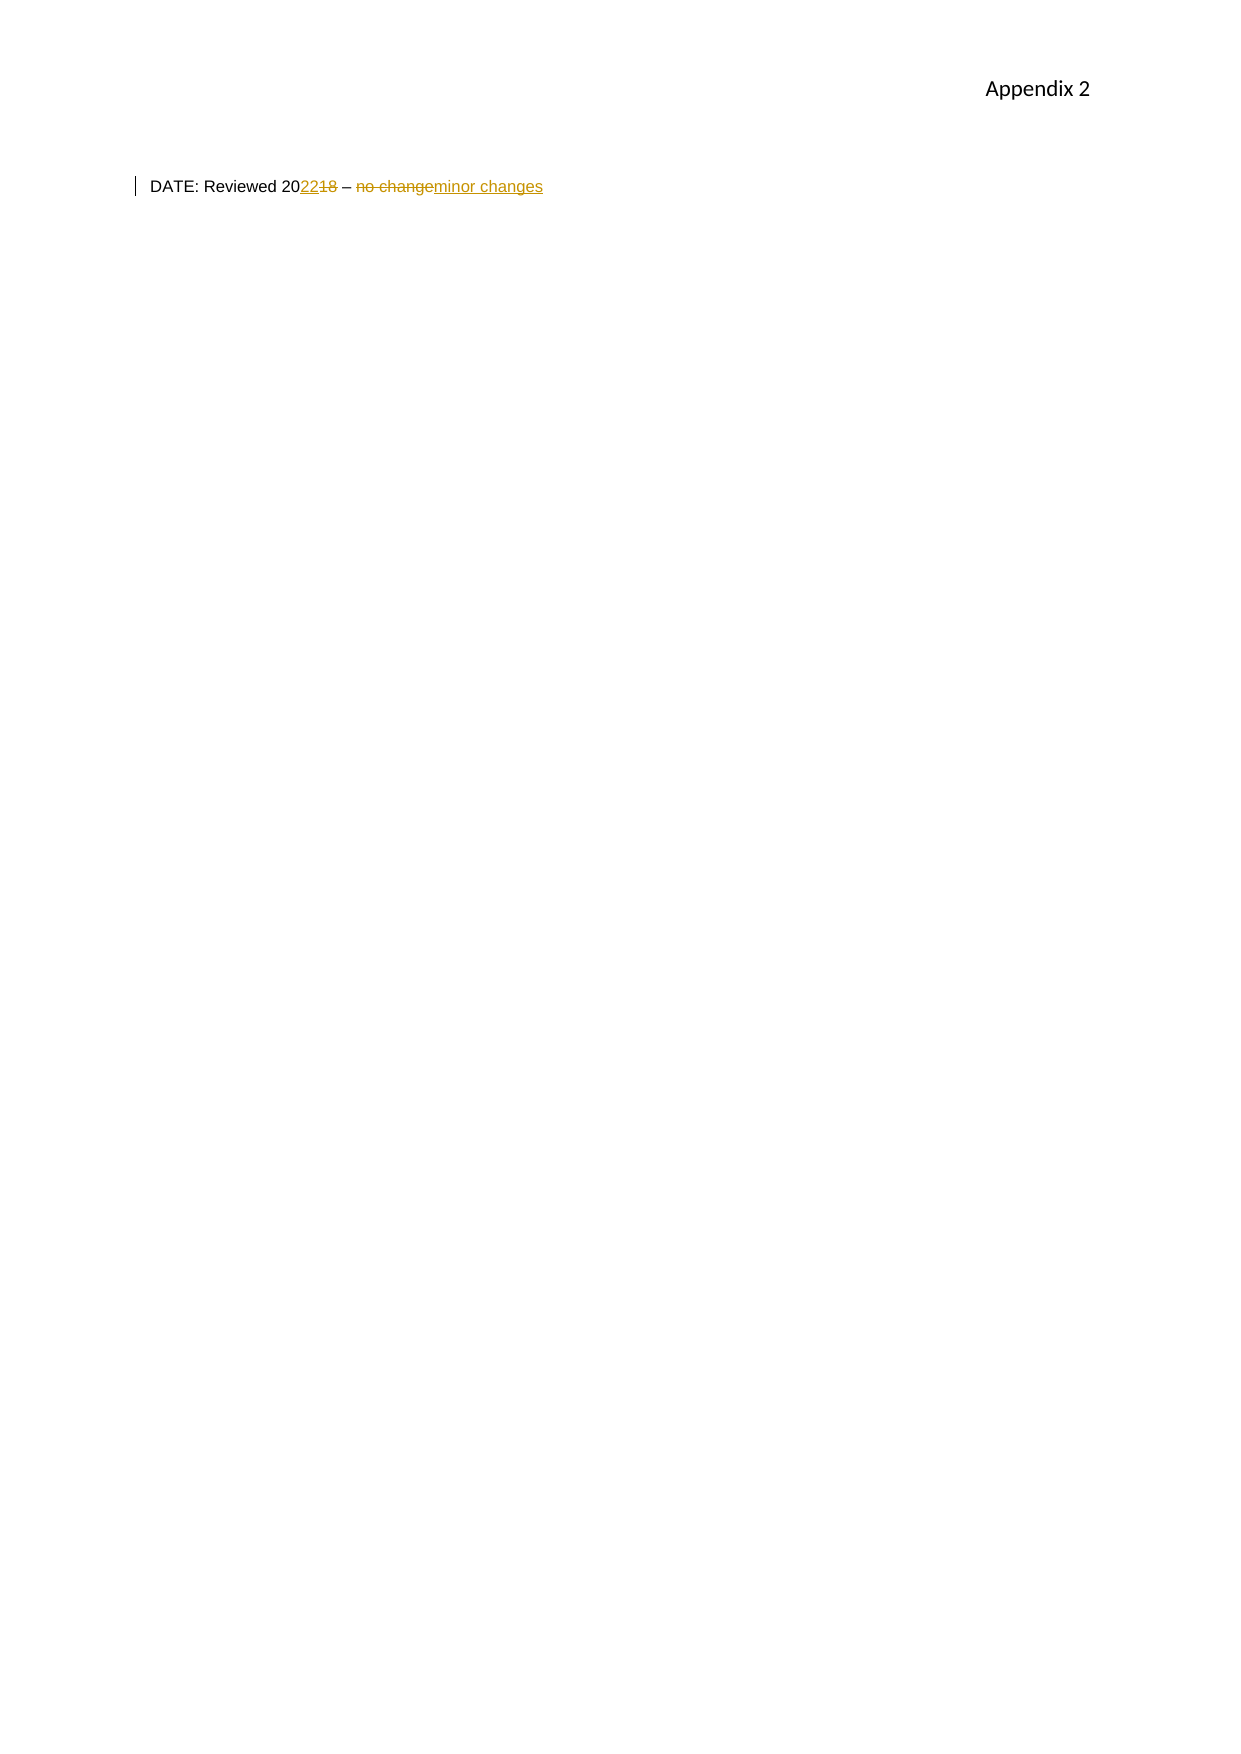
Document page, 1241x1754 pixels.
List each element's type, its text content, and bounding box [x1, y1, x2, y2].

text DATE: Reviewed 20 – [150, 176, 1090, 196]
